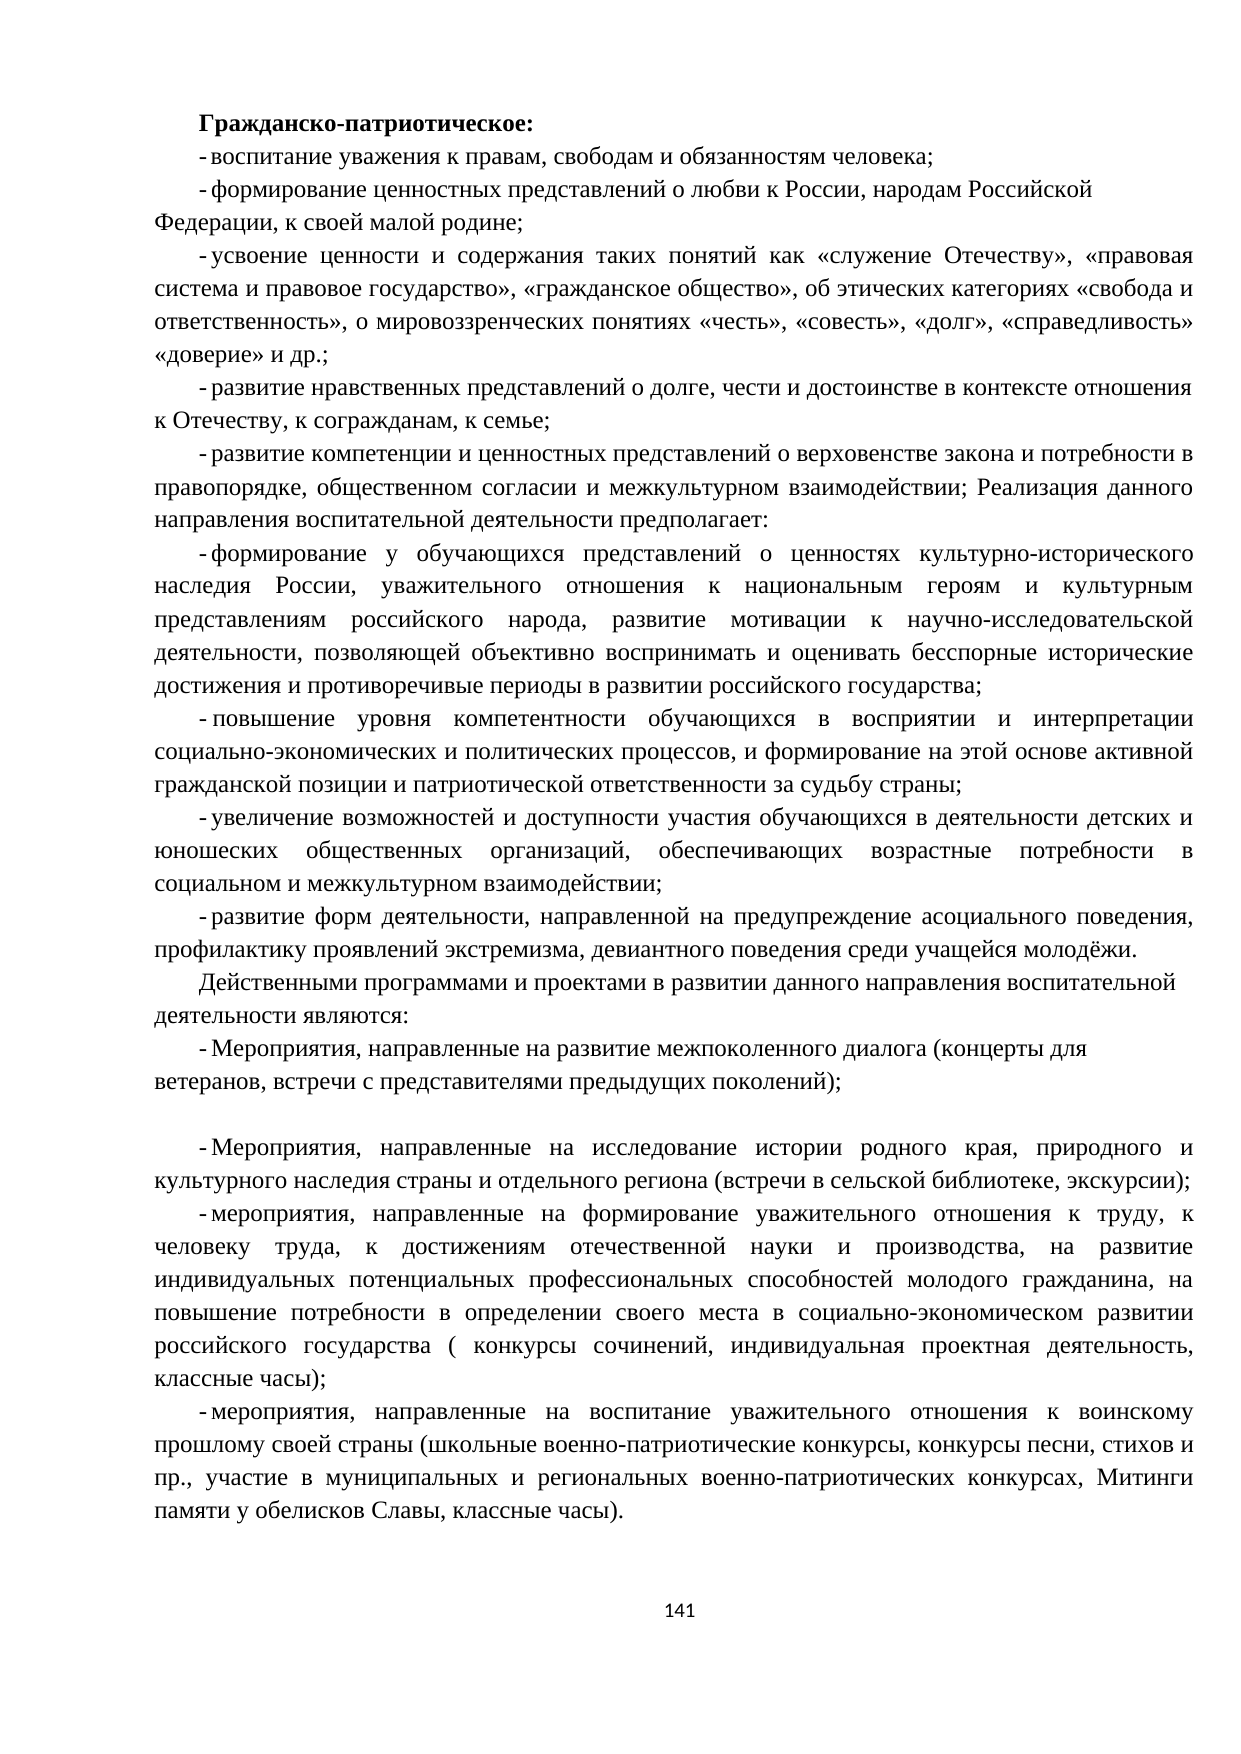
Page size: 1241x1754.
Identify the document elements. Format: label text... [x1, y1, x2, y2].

list развитие форм деятельности, направленной на предупреждение асоциального поведения, профилактику проявлений экстремизма, девиантного поведения среди учащейся молодёжи. [154, 901, 1194, 963]
text Гражданско-патриотическое: [154, 108, 1123, 137]
list Мероприятия, направленные на исследование истории родного края, природного и культурного наследия страны и отдельного региона (встречи в сельской библиотеке, экскурсии); [154, 1132, 1194, 1194]
text Действенными программами и проектами в развитии данного направления воспитательной деятельности являются: [154, 967, 1194, 1029]
list формирование у обучающихся представлений о ценностях культурно-исторического наследия России, уважительного отношения к национальным героям и культурным представлениям российского народа, развитие мотивации к научно-исследовательской деятельности, позволяющей объективно воспринимать и оценивать бесспорные исторические достижения и противоречивые периоды в развитии российского государства; [154, 538, 1194, 698]
list воспитание уважения к правам, свободам и обязанностям человека; [154, 141, 1194, 170]
list формирование ценностных представлений о любви к России, народам Российской Федерации, к своей малой родине; [154, 174, 1192, 236]
list развитие нравственных представлений о долге, чести и достоинстве в контексте отношения к Отечеству, к согражданам, к семье; [154, 372, 1194, 434]
list развитие компетенции и ценностных представлений о верховенстве закона и потребности в правопорядке, общественном согласии и межкультурном взаимодействии; Реализация данного направления воспитательной деятельности предполагает: [154, 438, 1194, 533]
list мероприятия, направленные на воспитание уважительного отношения к воинскому прошлому своей страны (школьные военно-патриотические конкурсы, конкурсы песни, стихов и пр., участие в муниципальных и региональных военно-патриотических конкурсах, Митинги памяти у обелисков Славы, классные часы). [154, 1396, 1194, 1524]
list Мероприятия, направленные на развитие межпоколенного диалога (концерты для ветеранов, встречи с представителями предыдущих поколений); [154, 1033, 1194, 1095]
list мероприятия, направленные на формирование уважительного отношения к труду, к человеку труда, к достижениям отечественной науки и производства, на развитие индивидуальных потенциальных профессиональных способностей молодого гражданина, на повышение потребности в определении своего места в социально-экономическом развитии российского государства ( конкурсы сочинений, индивидуальная проектная деятельность, классные часы); [154, 1198, 1194, 1392]
list увеличение возможностей и доступности участия обучающихся в деятельности детских и юношеских общественных организаций, обеспечивающих возрастные потребности в социальном и межкультурном взаимодействии; [154, 802, 1194, 897]
list повышение уровня компетентности обучающихся в восприятии и интерпретации социально-экономических и политических процессов, и формирование на этой основе активной гражданской позиции и патриотической ответственности за судьбу страны; [154, 703, 1194, 797]
list усвоение ценности и содержания таких понятий как «служение Отечеству», «правовая система и правовое государство», «гражданское общество», об этических категориях «свобода и ответственность», о мировоззренческих понятиях «честь», «совесть», «долг», «справедливость» «доверие» и др.; [154, 240, 1194, 368]
